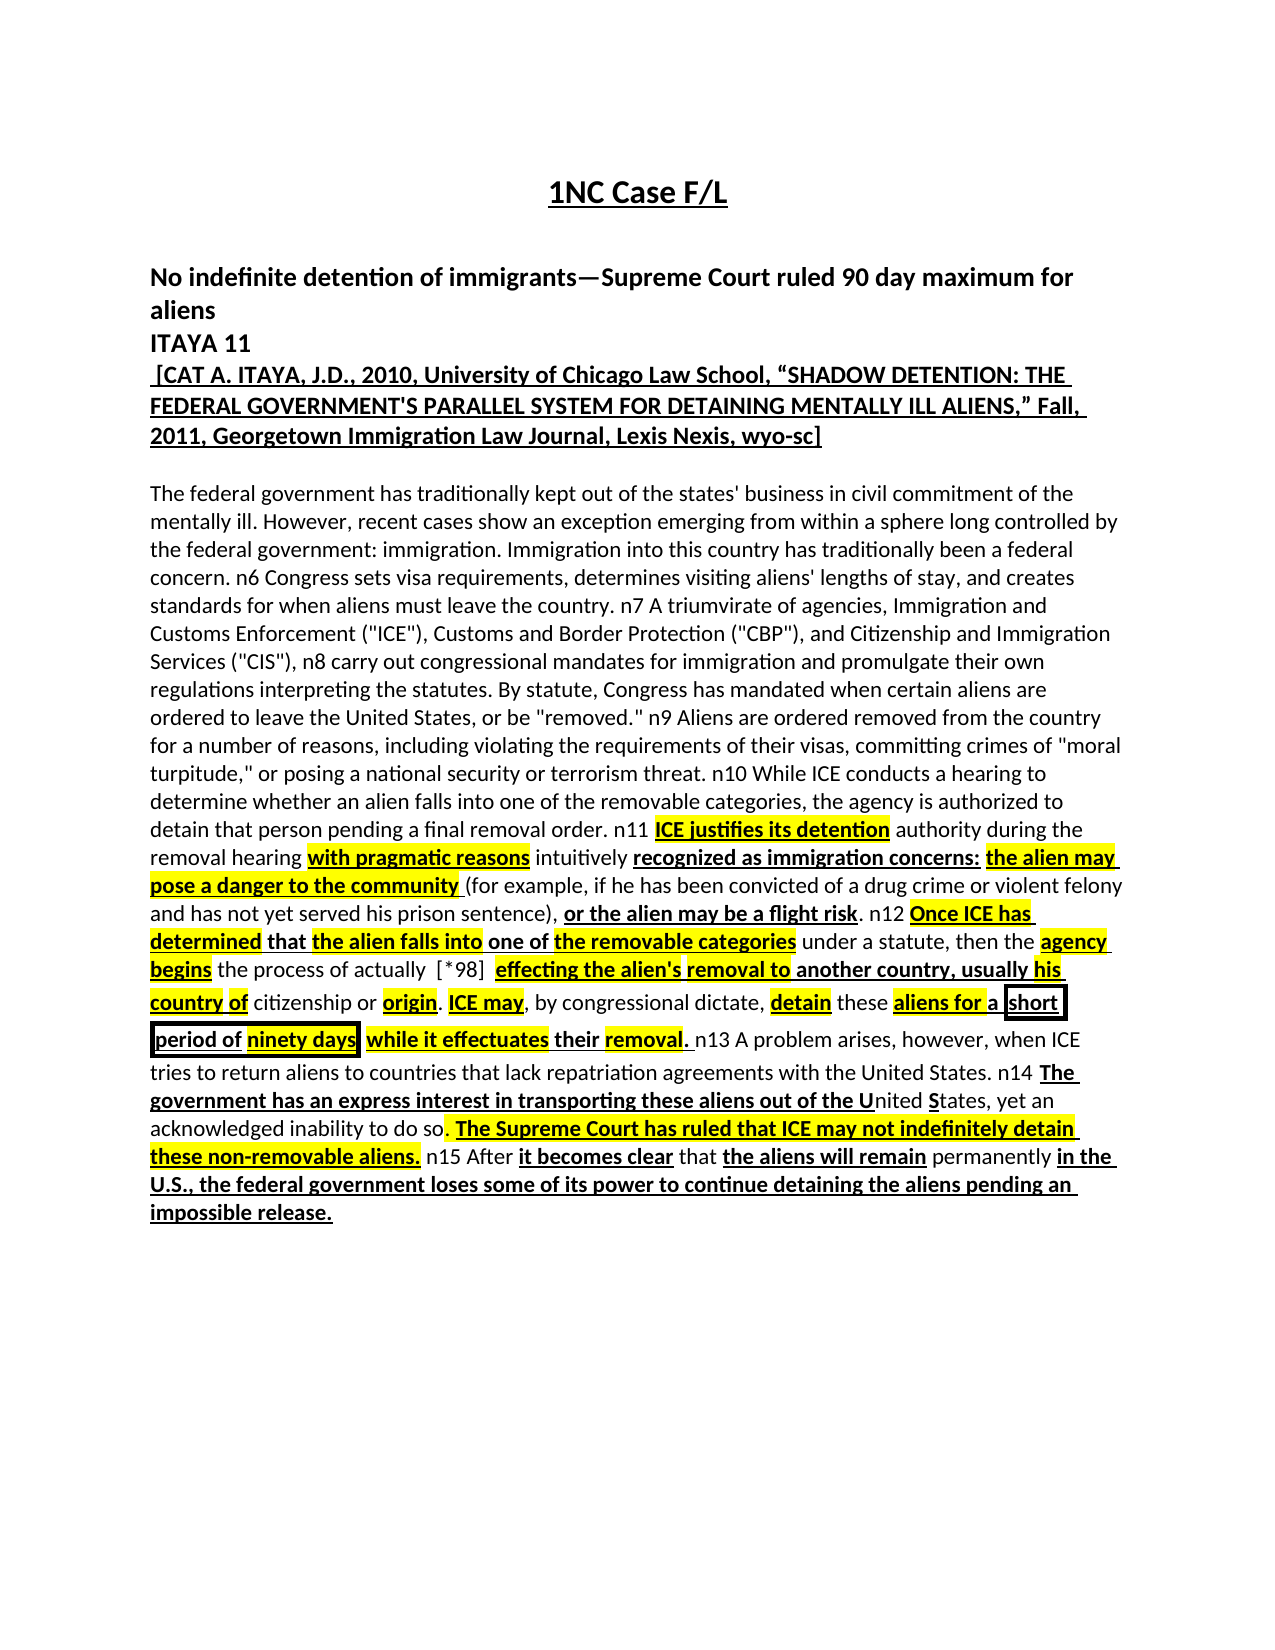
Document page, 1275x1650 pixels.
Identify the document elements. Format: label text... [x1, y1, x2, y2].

text ITAYA 11 [150, 326, 1125, 359]
subtitle No indefinite detention of immigrants—Supreme Court ruled 90 day maximum for aliens [150, 260, 1125, 326]
text The federal government has traditionally kept out of the states' business in civil commitment of the mentally ill. However, recent cases show an exception emerging from within a sphere long controlled by the federal government: immigration. Immigration into this country has traditionally been a federal concern. n6 Congress sets visa requirements, determines visiting aliens' lengths of stay, and creates standards for when aliens must leave the country. n7 A triumvirate of agencies, Immigration and Customs Enforcement ("ICE"), Customs and Border Protection ("CBP"), and Citizenship and Immigration Services ("CIS"), n8 carry out congressional mandates for immigration and promulgate their own regulations interpreting the statutes. By statute, Congress has mandated when certain aliens are ordered to leave the United States, or be "removed." n9 Aliens are ordered removed from the country for a number of reasons, including violating the requirements of their visas, committing crimes of "moral turpitude," or posing a national security or terrorism threat. n10 While ICE conducts a hearing to determine whether an alien falls into one of the removable categories, the agency is authorized to detain that person pending a final removal order. n11 ICE justifies its detention authority during the removal hearing with pragmatic reasons intuitively recognized as immigration concerns: the alien may pose a danger to the community (for example, if he has been convicted of a drug crime or violent felony and has not yet served his prison sentence), or the alien may be a flight risk. n12 Once ICE has determined that the alien falls into one of the removable categories under a statute, then the agency begins the process of actually [*98] effecting the alien's removal to another country, usually his country of citizenship or origin. ICE may, by congressional dictate, detain these aliens for a short period of ninety days while it effectuates their removal. n13 A problem arises, however, when ICE tries to return aliens to countries that lack repatriation agreements with the United States. n14 The government has an express interest in transporting these aliens out of the United States, yet an acknowledged inability to do so. The Supreme Court has ruled that ICE may not indefinitely detain these non-removable aliens. n15 After it becomes clear that the aliens will remain permanently in the U.S., the federal government loses some of its power to continue detaining the aliens pending an impossible release. [150, 479, 1125, 1226]
subtitle 1NC Case F/L [150, 171, 1125, 212]
text [CAT A. ITAYA, J.D., 2010, University of Chicago Law School, “SHADOW DETENTION: THE FEDERAL GOVERNMENT'S PARALLEL SYSTEM FOR DETAINING MENTALLY ILL ALIENS,” Fall, 2011, Georgetown Immigration Law Journal, Lexis Nexis, wyo-sc] [150, 359, 1125, 451]
